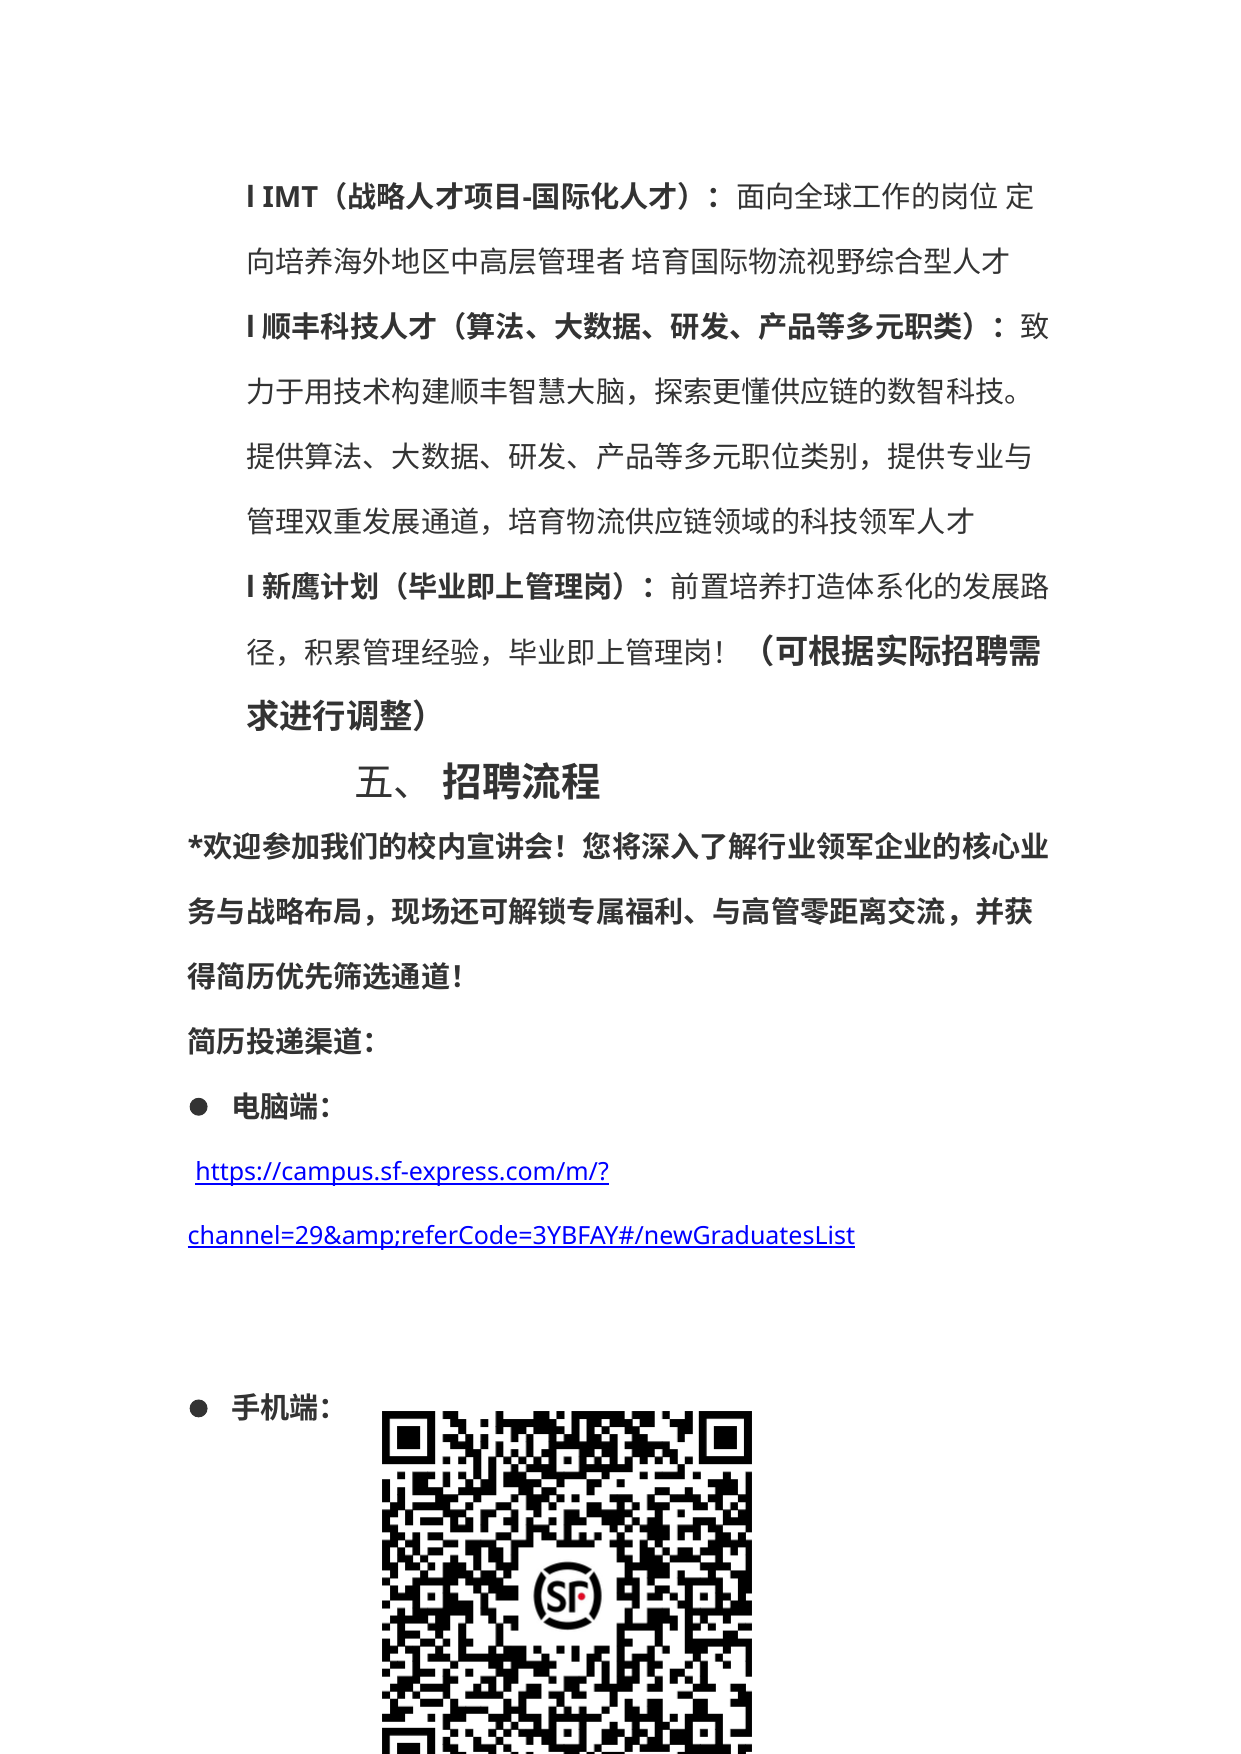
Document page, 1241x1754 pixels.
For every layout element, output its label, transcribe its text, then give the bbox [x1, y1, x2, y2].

list 手机端： [187, 1374, 1053, 1439]
subtitle 五、 招聘流程 [354, 747, 1053, 812]
text *欢迎参加我们的校内宣讲会！您将深入了解行业领军企业的核心业务与战略布局，现场还可解锁专属福利、与高管零距离交流，并获得简历优先筛选通道！ 简历投递渠道： [187, 812, 1053, 1072]
text l 顺丰科技人才（算法、大数据、研发、产品等多元职类）：致力于用技术构建顺丰智慧大脑，探索更懂供应链的数智科技。提供算法、大数据、研发、产品等多元职位类别，提供专业与管理双重发展通道，培育物流供应链领域的科技领军人才 [246, 292, 1053, 552]
picture [367, 1439, 768, 1754]
text l 新鹰计划（毕业即上管理岗）：前置培养打造体系化的发展路径，积累管理经验，毕业即上管理岗！（可根据实际招聘需求进行调整） [246, 552, 1053, 747]
text https://campus.sf-express.com/m/?channel=29&amp;referCode=3YBFAY#/newGraduatesList [187, 1137, 1053, 1267]
list 电脑端： [187, 1072, 1053, 1137]
text l IMT（战略人才项目-国际化人才）：面向全球工作的岗位 定向培养海外地区中高层管理者 培育国际物流视野综合型人才 [246, 162, 1053, 292]
